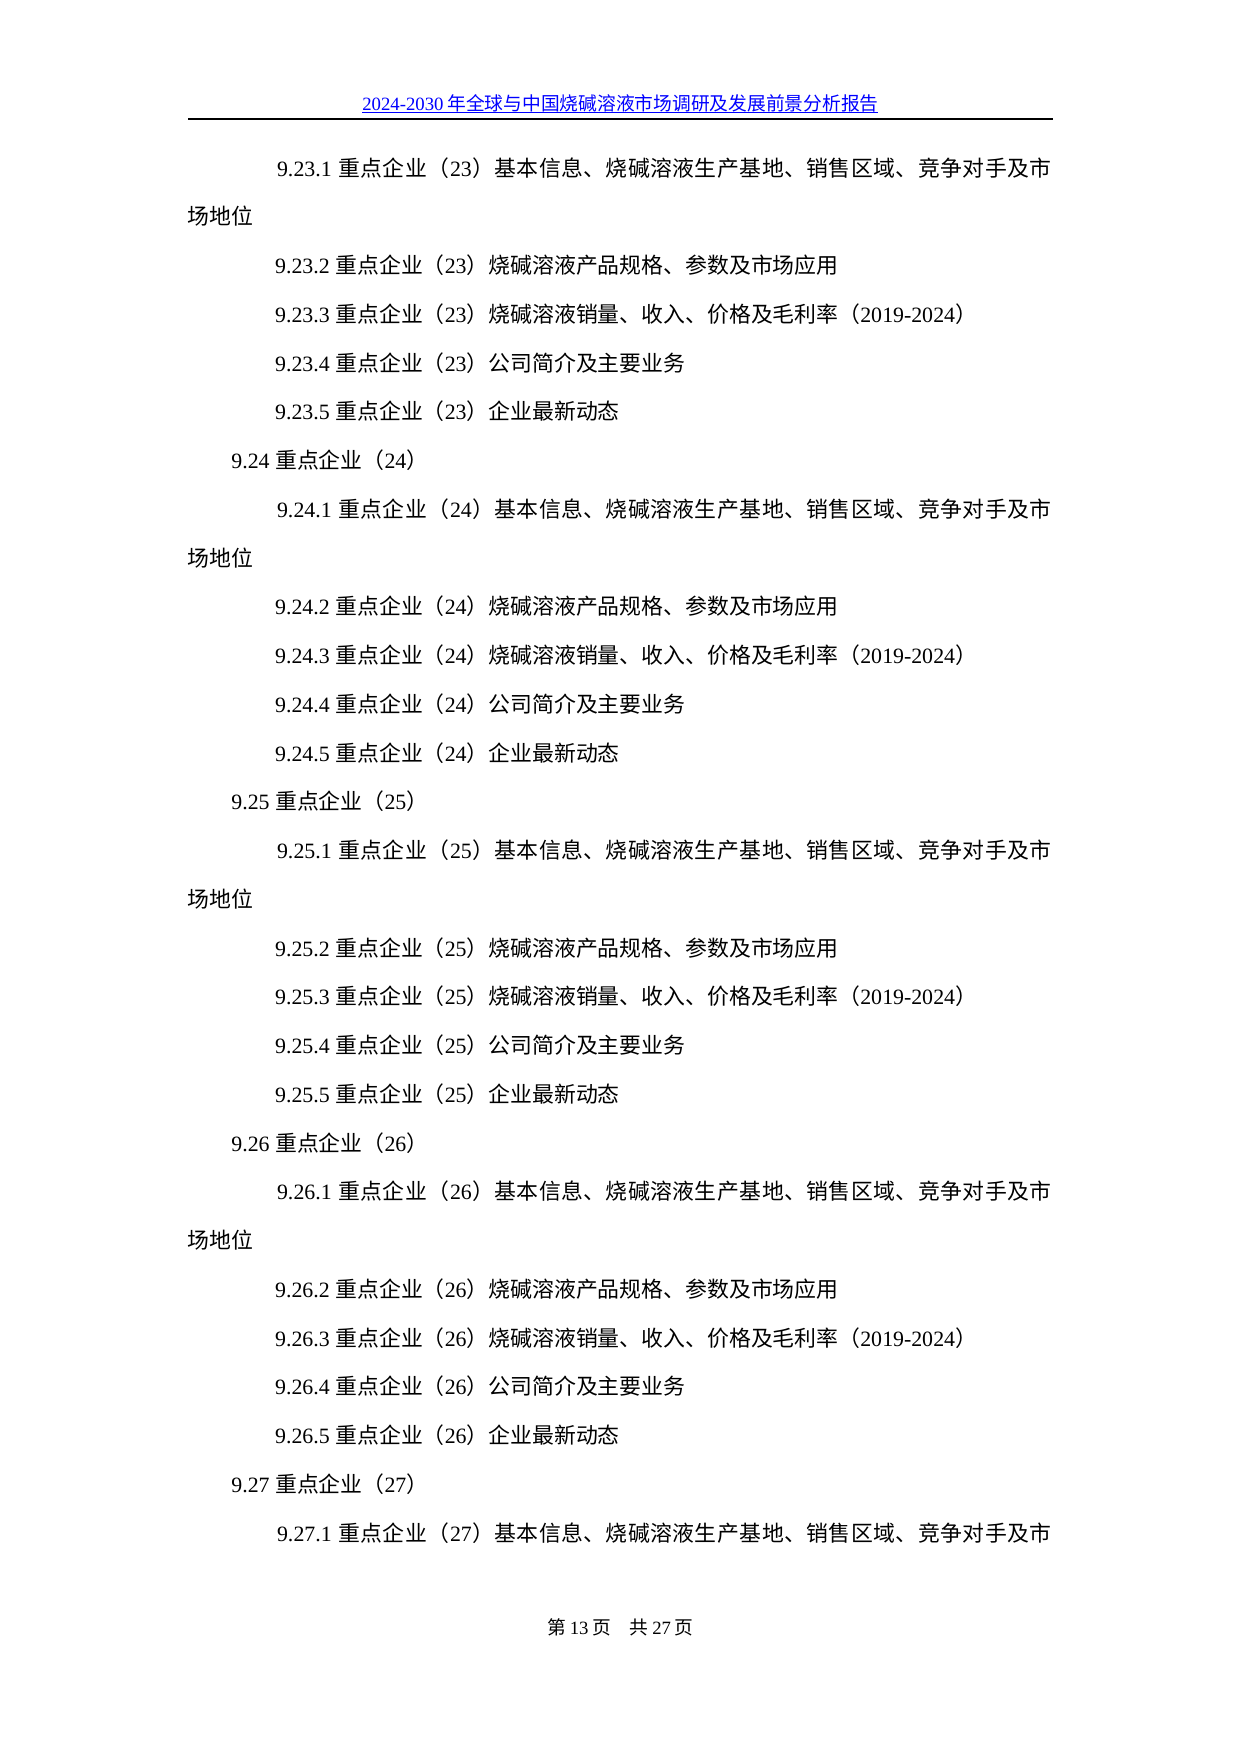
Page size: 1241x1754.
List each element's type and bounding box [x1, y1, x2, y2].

text [187, 150, 1053, 1548]
